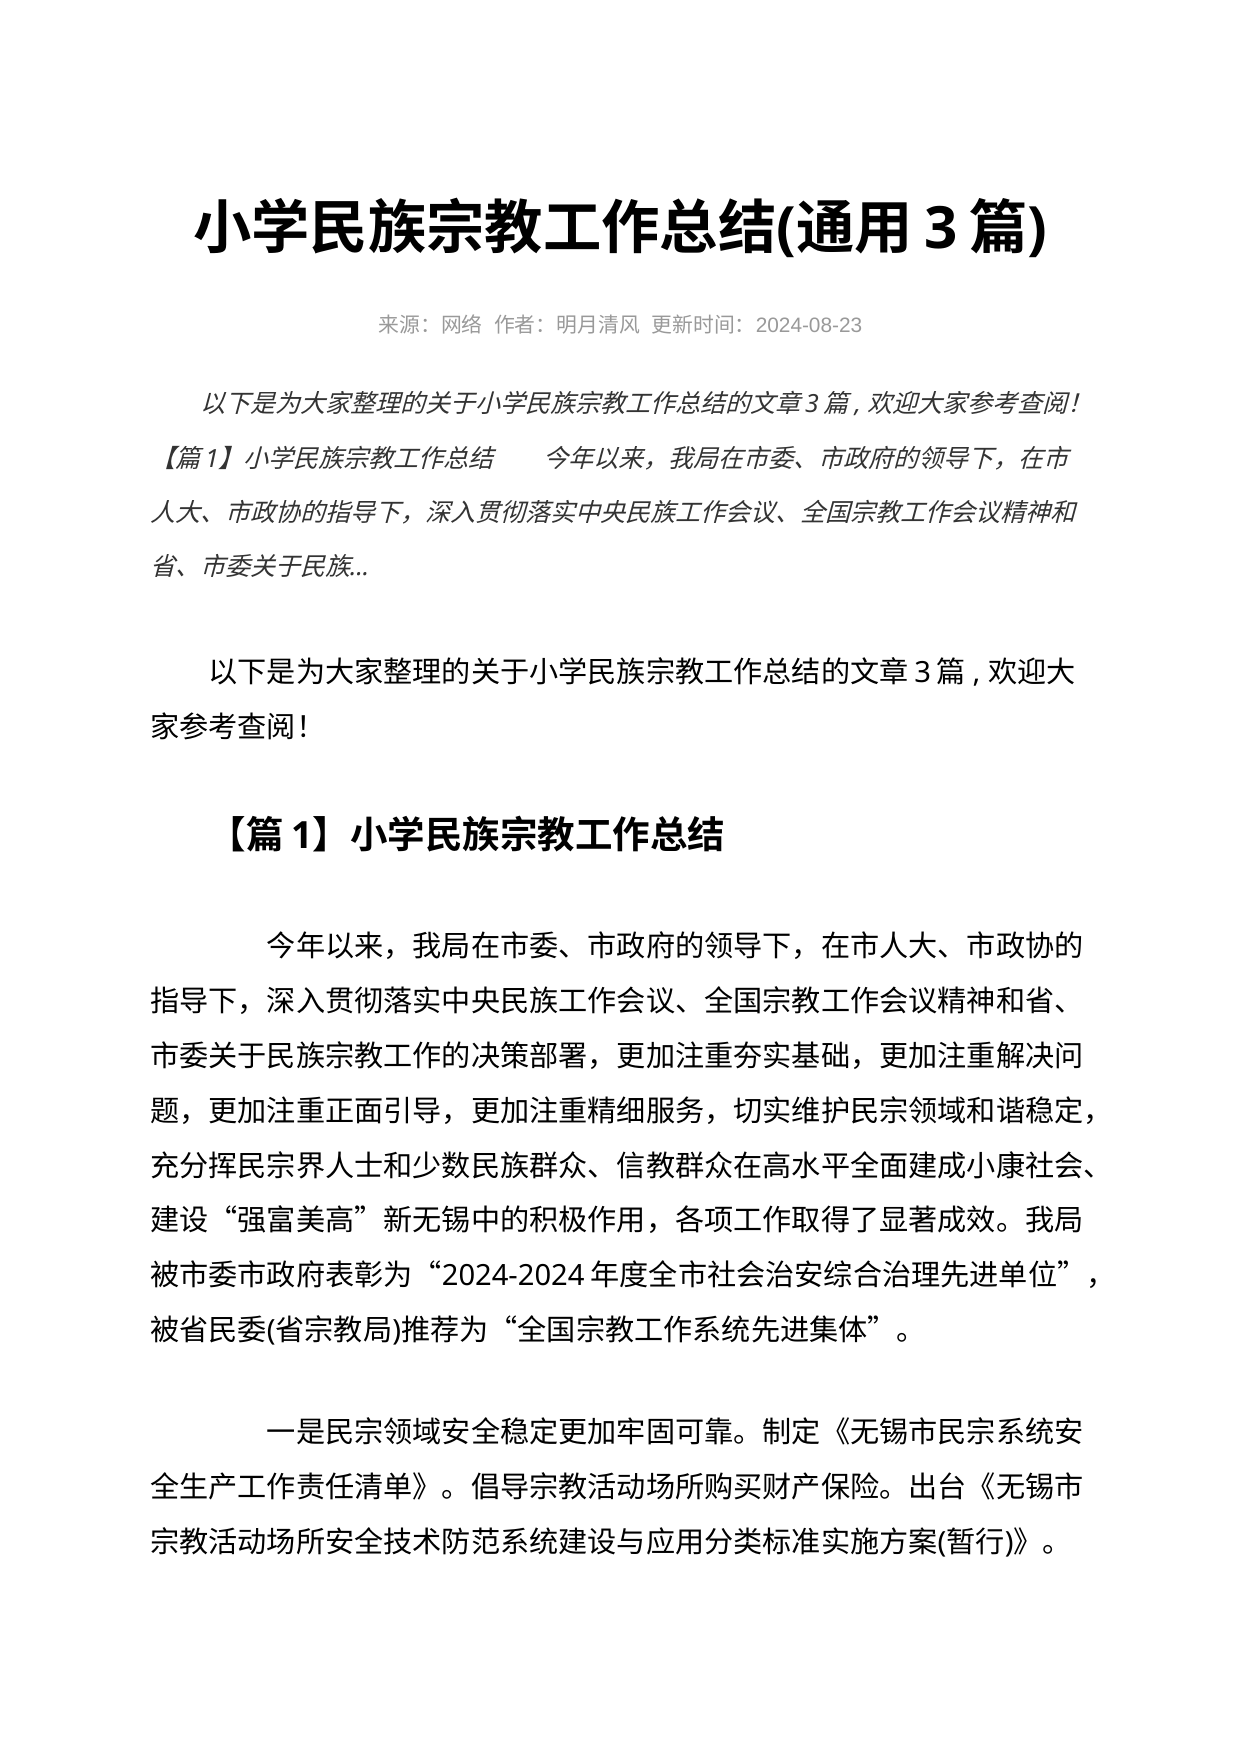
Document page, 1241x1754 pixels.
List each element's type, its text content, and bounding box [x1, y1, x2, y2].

text 【篇1】小学民族宗教工作总结 [150, 805, 1090, 859]
subtitle 小学民族宗教工作总结(通用3篇) [150, 181, 1090, 266]
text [150, 1409, 1090, 1561]
text 今年以来，我局在市委、市政府的领导下，在市人大、市政协的指导下，深入贯彻落实中央民族工作会议、全国宗教工作会议精神和省、市委关于民族宗教工作的决策部署，更加注重夯实基础，更加注重解决问题，更加注重正面引导，更加注重精细服务，切实维护民宗领域和谐稳定，充分挥民宗界人士和少数民族群众、信教群众在高水平全面建成小康社会、建设“强富美高”新无锡中的积极作用，各项工作取得了显著成效。我局被市委市政府表彰为“2024-2024年度全市社会治安综合治理先进单位”，被省民委(省宗教局)推荐为“全国宗教工作系统先进集体”。 [150, 922, 1090, 1349]
text 来源：网络 作者：明月清风 更新时间：2024-08-23 [150, 313, 1090, 337]
text 以下是为大家整理的关于小学民族宗教工作总结的文章3篇 , 欢迎大家参考查阅！ [150, 648, 1090, 745]
text 以下是为大家整理的关于小学民族宗教工作总结的文章3篇 , 欢迎大家参考查阅！【篇1】小学民族宗教工作总结 今年以来，我局在市委、市政府的领导下，在市人大、市政协的指导下，深入贯彻落实中央民族工作会议、全国宗教工作会议精神和省、市委关于民族... [150, 384, 1090, 583]
